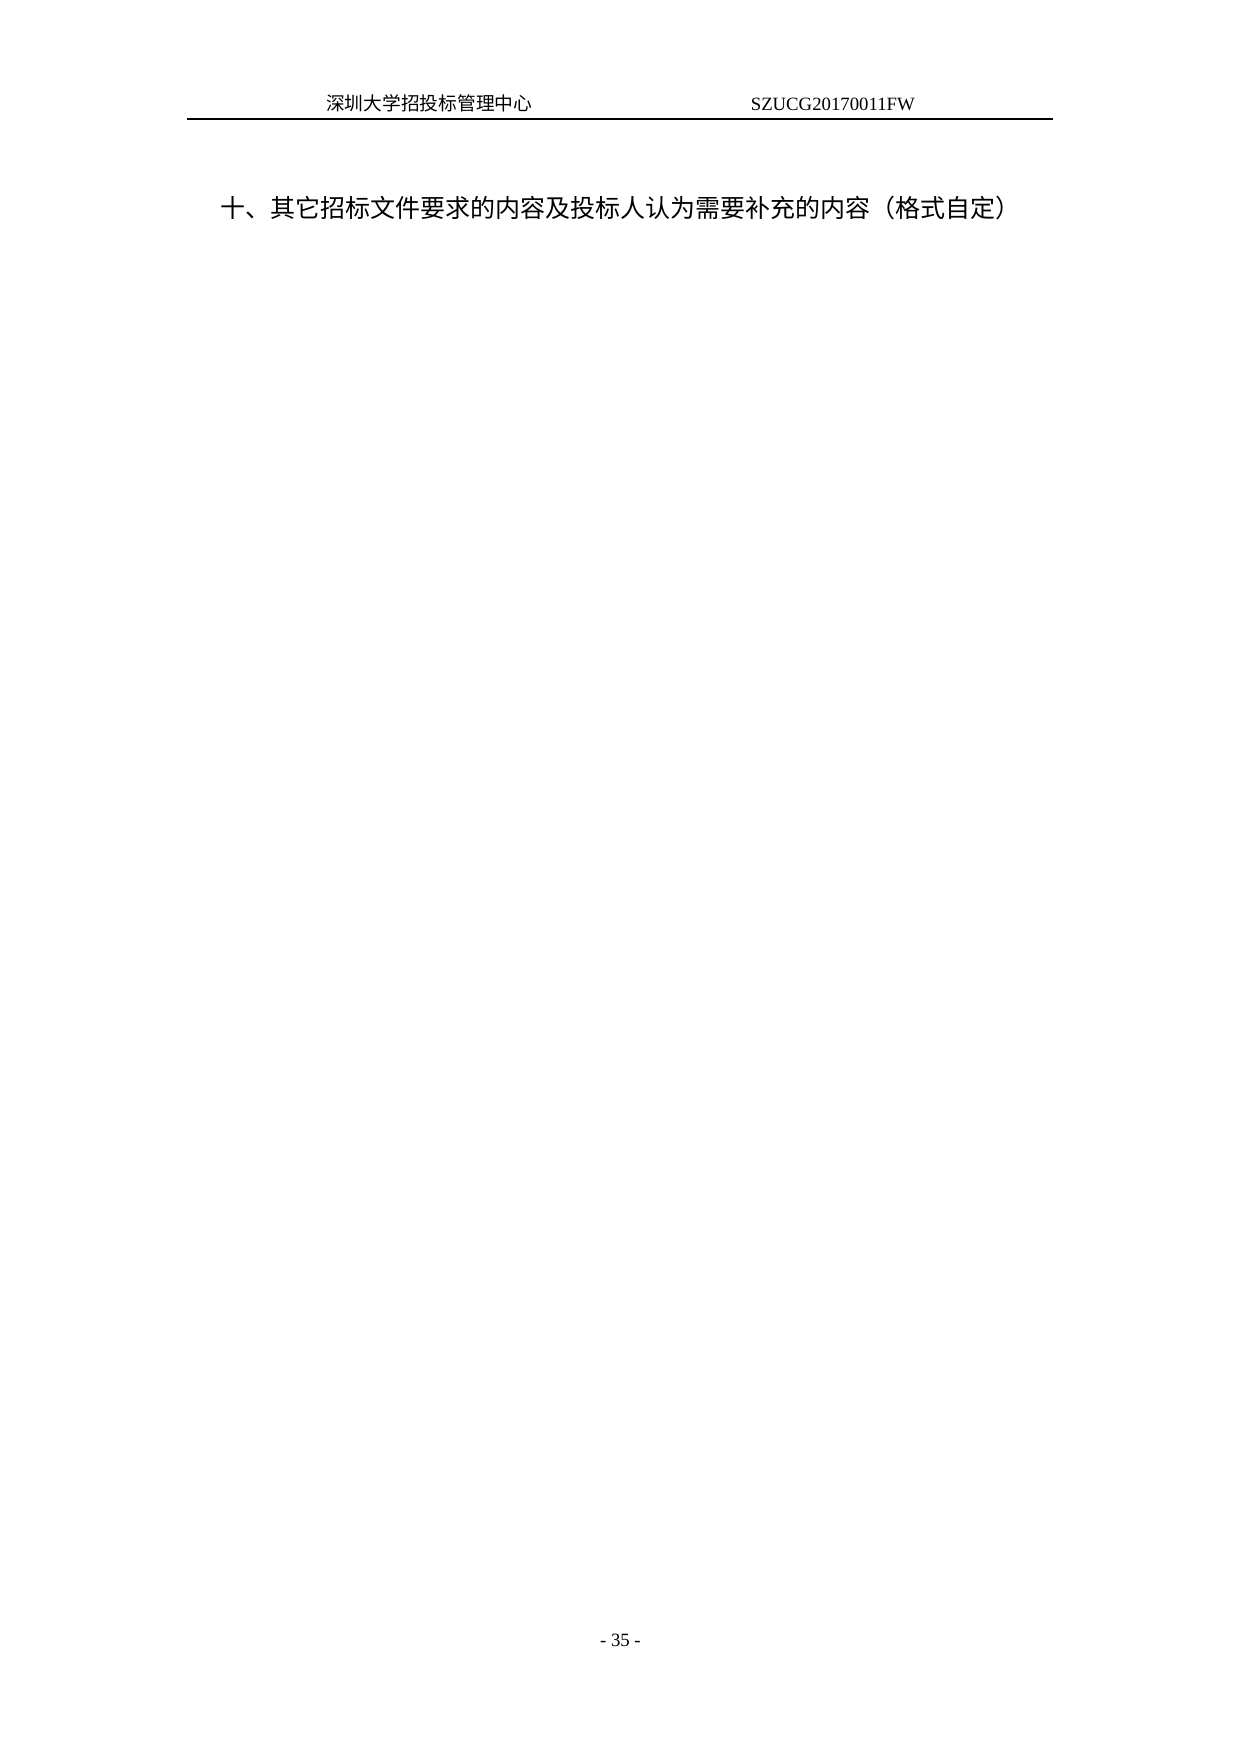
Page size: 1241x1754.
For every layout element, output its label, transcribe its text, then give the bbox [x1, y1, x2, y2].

text 十、其它招标文件要求的内容及投标人认为需要补充的内容（格式自定） [187, 182, 1053, 230]
